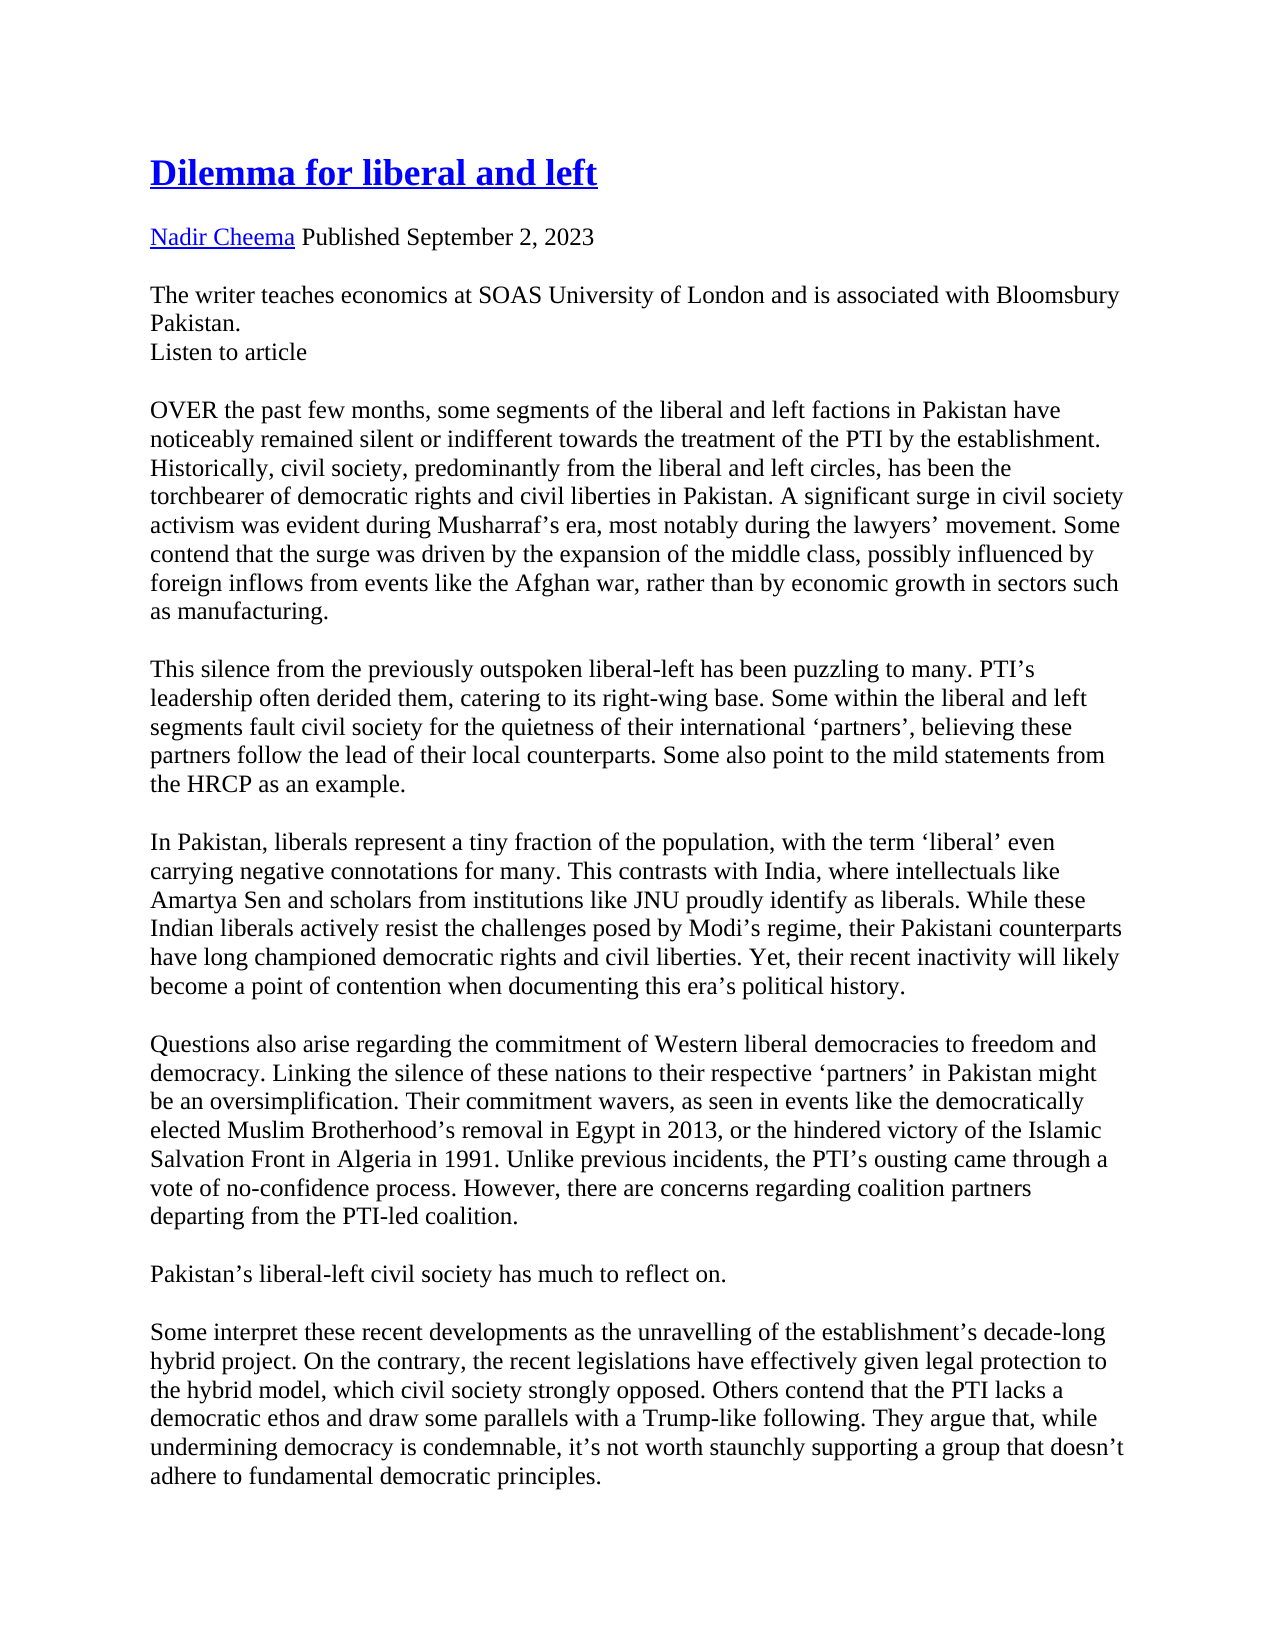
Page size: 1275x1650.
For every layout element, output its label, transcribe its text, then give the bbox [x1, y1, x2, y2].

text This silence from the previously outspoken liberal-left has been puzzling to many. PTI’s leadership often derided them, catering to its right-wing base. Some within the liberal and left segments fault civil society for the quietness of their international ‘partners’, believing these partners follow the lead of their local counterparts. Some also point to the mild statements from the HRCP as an example. [150, 654, 1125, 798]
text Nadir Cheema Published September 2, 2023 [150, 222, 1125, 251]
text Some interpret these recent developments as the unravelling of the establishment’s decade-long hybrid project. On the contrary, the recent legislations have effectively given legal protection to the hybrid model, which civil society strongly opposed. Others contend that the PTI lacks a democratic ethos and draw some parallels with a Trump-like following. They argue that, while undermining democracy is condemnable, it’s not worth staunchly supporting a group that doesn’t adhere to fundamental democratic principles. [150, 1317, 1125, 1490]
text Pakistan’s liberal-left civil society has much to reflect on. [150, 1259, 1125, 1288]
text Dilemma for liberal and left [150, 150, 1125, 193]
text Listen to article [150, 337, 1125, 366]
text OVER the past few months, some segments of the liberal and left factions in Pakistan have noticeably remained silent or indifferent towards the treatment of the PTI by the establishment. Historically, civil society, predominantly from the liberal and left circles, has been the torchbearer of democratic rights and civil liberties in Pakistan. A significant surge in civil society activism was evident during Musharraf’s era, most notably during the lawyers’ movement. Some contend that the surge was driven by the expansion of the middle class, possibly influenced by foreign inflows from events like the Afghan war, rather than by economic growth in sectors such as manufacturing. [150, 395, 1125, 625]
text The writer teaches economics at SOAS University of London and is associated with Bloomsbury Pakistan. [150, 280, 1125, 337]
text In Pakistan, liberals represent a tiny fraction of the population, with the term ‘liberal’ even carrying negative connotations for many. This contrasts with India, where intellectuals like Amartya Sen and scholars from institutions like JNU proudly identify as liberals. While these Indian liberals actively resist the challenges posed by Modi’s regime, their Pakistani counterparts have long championed democratic rights and civil liberties. Yet, their recent inactivity will likely become a point of contention when documenting this era’s political history. [150, 827, 1125, 1000]
text Questions also arise regarding the commitment of Western liberal democracies to freedom and democracy. Linking the silence of these nations to their respective ‘partners’ in Pakistan might be an oversimplification. Their commitment wavers, as seen in events like the democratically elected Muslim Brotherhood’s removal in Egypt in 2013, or the hindered victory of the Islamic Salvation Front in Algeria in 1991. Unlike previous incidents, the PTI’s ousting came through a vote of no-confidence process. However, there are concerns regarding coalition partners departing from the PTI-led coalition. [150, 1029, 1125, 1230]
